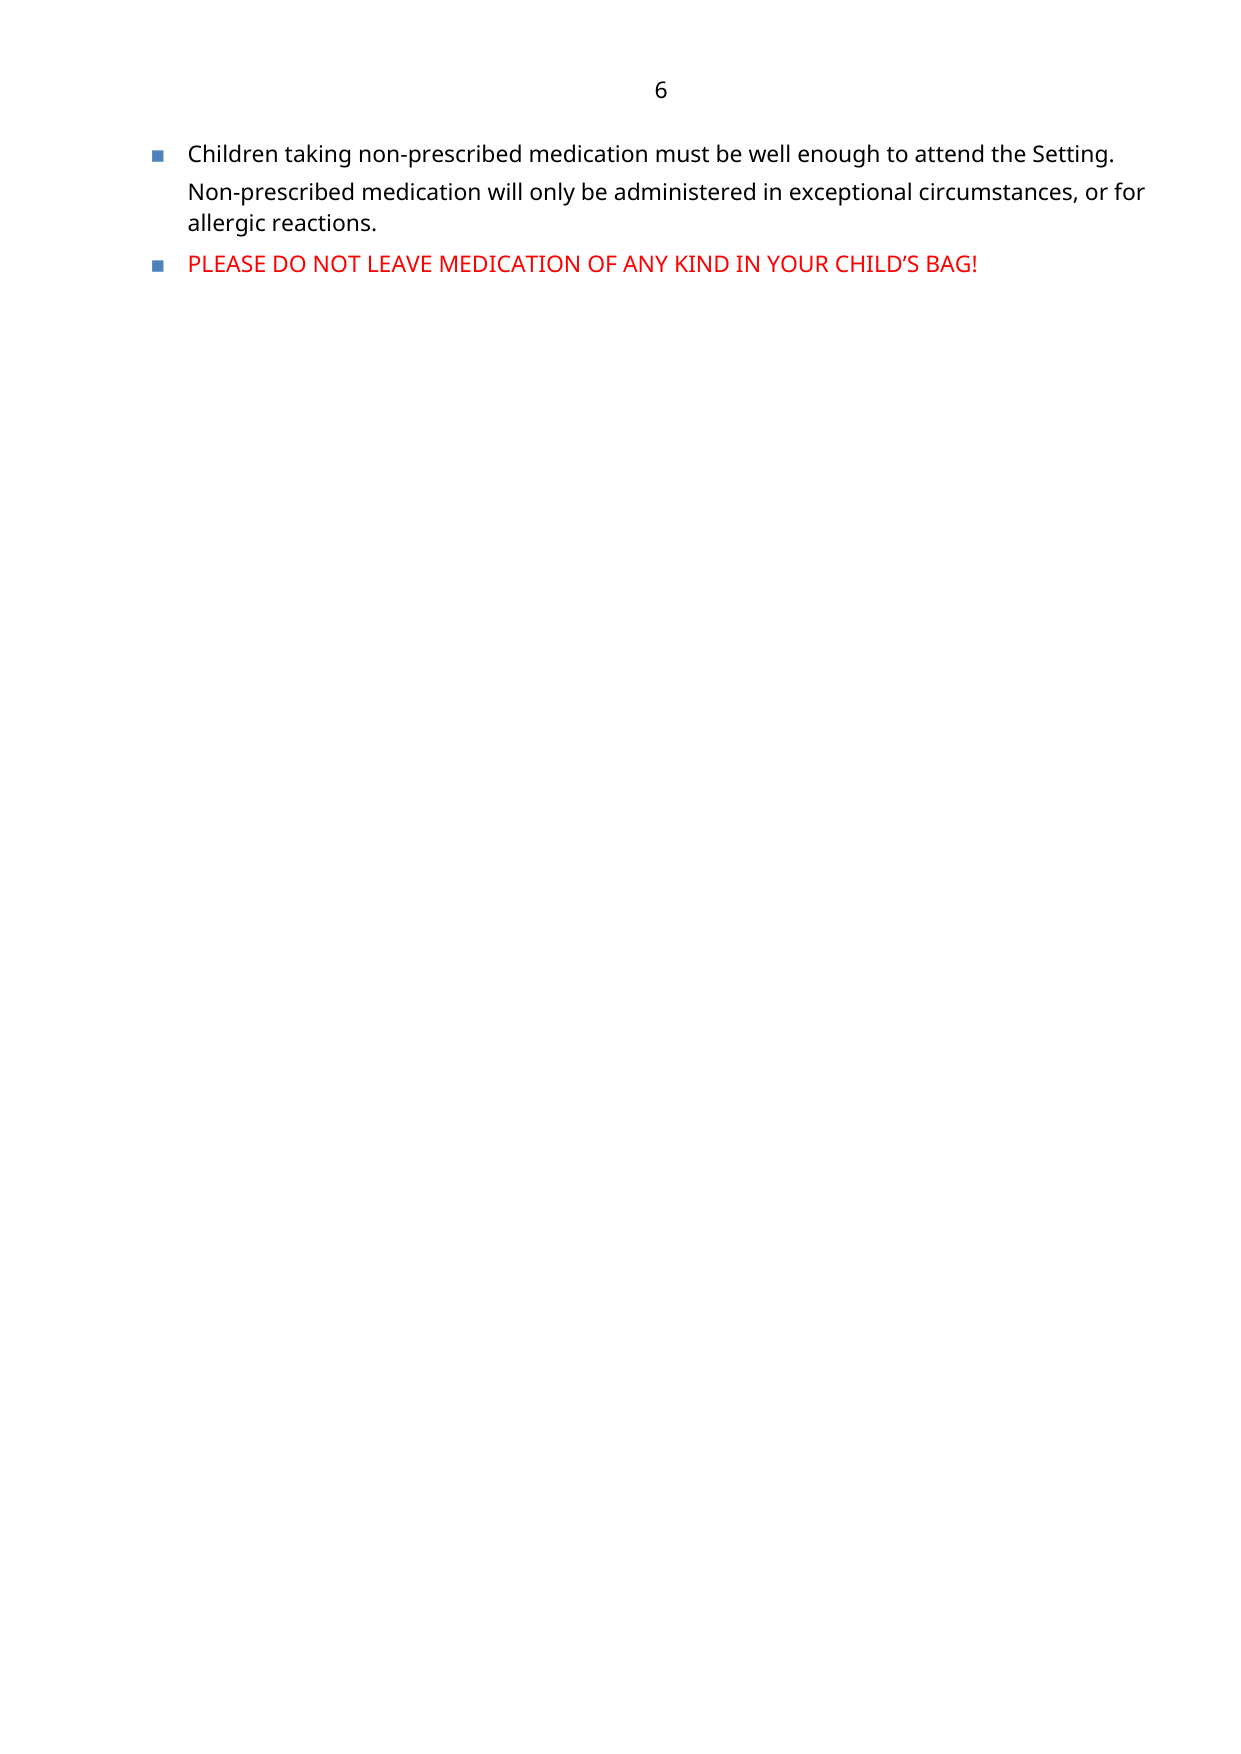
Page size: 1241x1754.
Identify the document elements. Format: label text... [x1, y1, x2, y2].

list PLEASE DO NOT LEAVE MEDICATION OF ANY KIND IN YOUR CHILD’S BAG! [150, 238, 1172, 285]
list Children taking non-prescribed medication must be well enough to attend the Setting. Non-prescribed medication will only be administered in exceptional circumstances, or for allergic reactions. [150, 129, 1172, 238]
